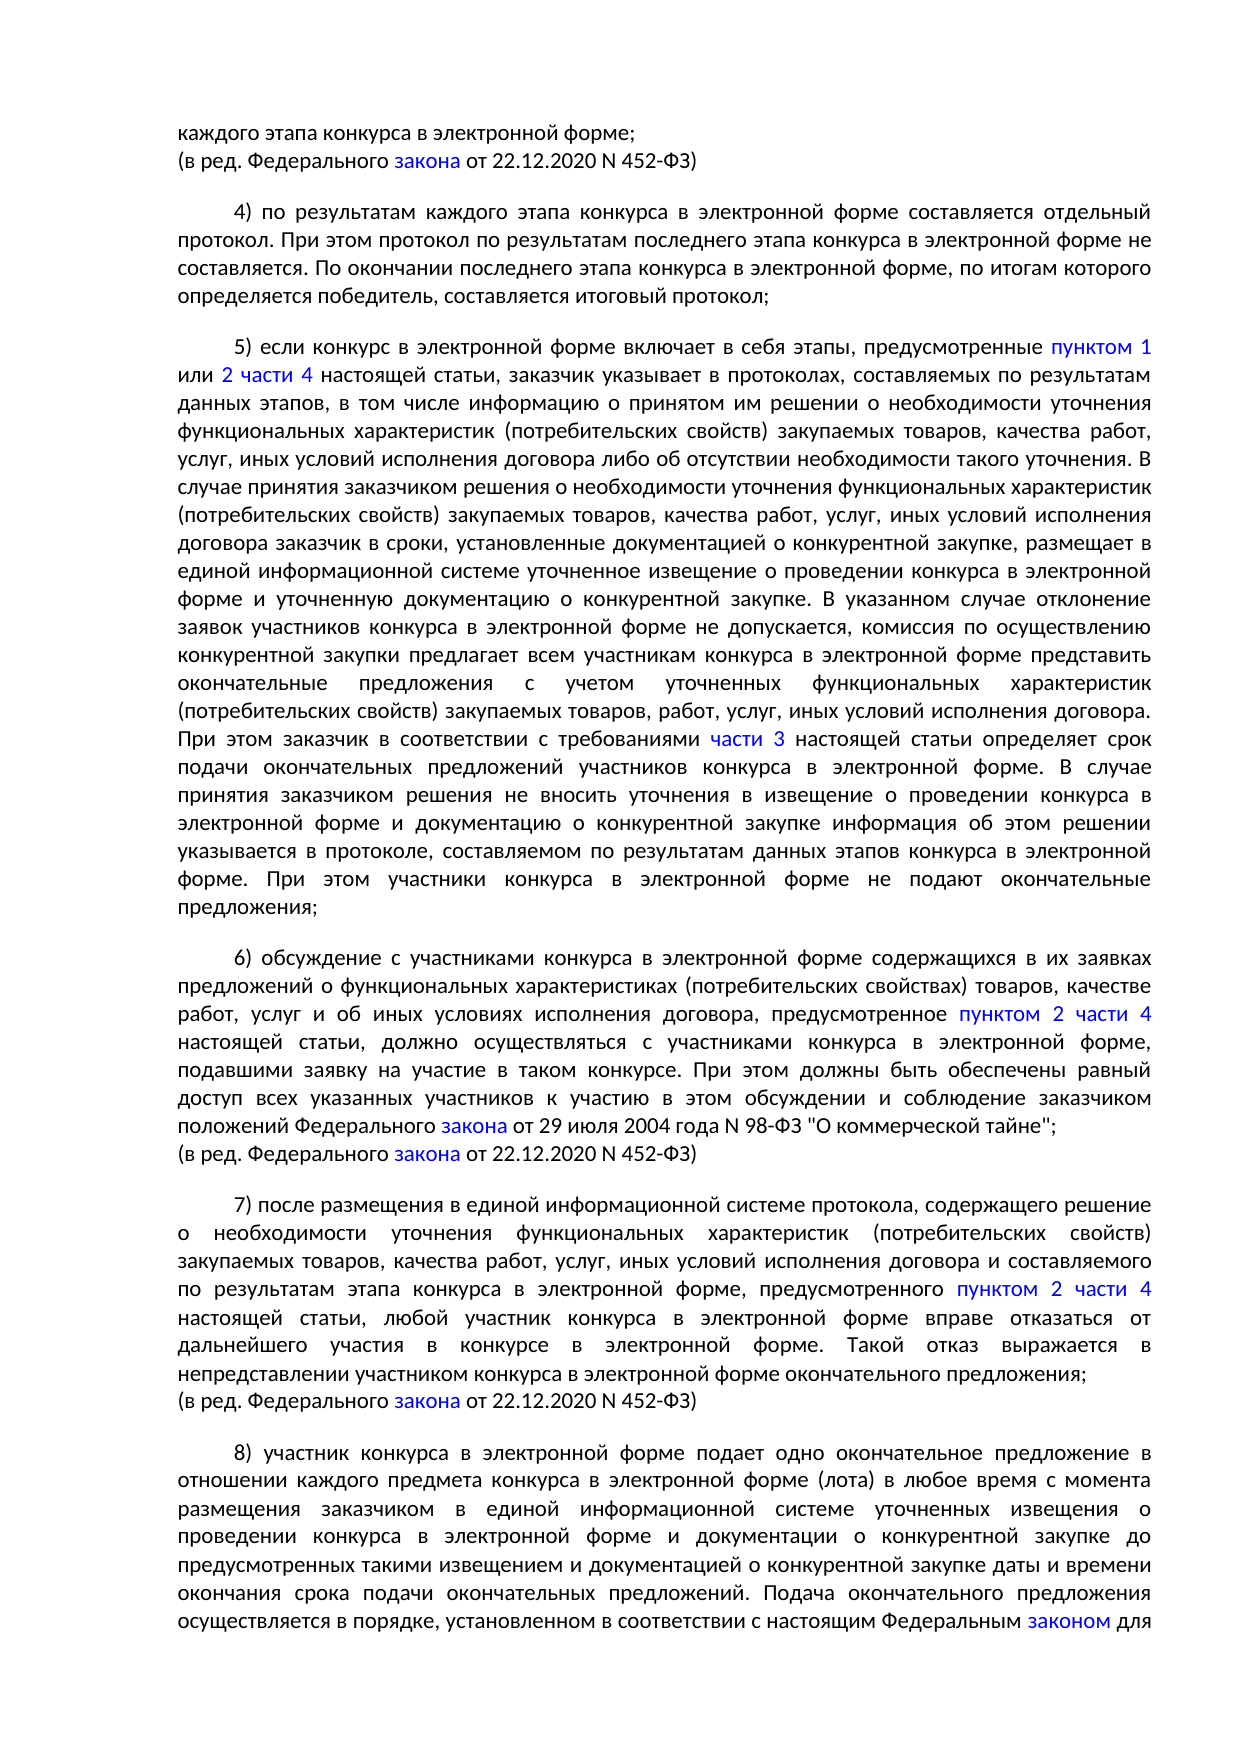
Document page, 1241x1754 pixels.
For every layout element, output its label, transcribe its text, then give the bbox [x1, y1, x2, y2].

text 6) обсуждение с участниками конкурса в электронной форме содержащихся в их заявках предложений о функциональных характеристиках (потребительских свойствах) товаров, качестве работ, услуг и об иных условиях исполнения договора, предусмотренное пунктом 2 части 4 настоящей статьи, должно осуществляться с участниками конкурса в электронной форме, подавшими заявку на участие в таком конкурсе. При этом должны быть обеспечены равный доступ всех указанных участников к участию в этом обсуждении и соблюдение заказчиком положений Федерального закона от 29 июля 2004 года N 98-ФЗ "О коммерческой тайне"; [177, 943, 1152, 1139]
text 4) по результатам каждого этапа конкурса в электронной форме составляется отдельный протокол. При этом протокол по результатам последнего этапа конкурса в электронной форме не составляется. По окончании последнего этапа конкурса в электронной форме, по итогам которого определяется победитель, составляется итоговый протокол; [177, 197, 1152, 309]
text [177, 1438, 1152, 1634]
text (в ред. Федерального закона от 22.12.2020 N 452-ФЗ) [177, 1387, 1152, 1415]
text (в ред. Федерального закона от 22.12.2020 N 452-ФЗ) [177, 1139, 1152, 1168]
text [177, 118, 1152, 146]
text 5) если конкурс в электронной форме включает в себя этапы, предусмотренные пунктом 1 или 2 части 4 настоящей статьи, заказчик указывает в протоколах, составляемых по результатам данных этапов, в том числе информацию о принятом им решении о необходимости уточнения функциональных характеристик (потребительских свойств) закупаемых товаров, качества работ, услуг, иных условий исполнения договора либо об отсутствии необходимости такого уточнения. В случае принятия заказчиком решения о необходимости уточнения функциональных характеристик (потребительских свойств) закупаемых товаров, качества работ, услуг, иных условий исполнения договора заказчик в сроки, установленные документацией о конкурентной закупке, размещает в единой информационной системе уточненное извещение о проведении конкурса в электронной форме и уточненную документацию о конкурентной закупке. В указанном случае отклонение заявок участников конкурса в электронной форме не допускается, комиссия по осуществлению конкурентной закупки предлагает всем участникам конкурса в электронной форме представить окончательные предложения с учетом уточненных функциональных характеристик (потребительских свойств) закупаемых товаров, работ, услуг, иных условий исполнения договора. При этом заказчик в соответствии с требованиями части 3 настоящей статьи определяет срок подачи окончательных предложений участников конкурса в электронной форме. В случае принятия заказчиком решения не вносить уточнения в извещение о проведении конкурса в электронной форме и документацию о конкурентной закупке информация об этом решении указывается в протоколе, составляемом по результатам данных этапов конкурса в электронной форме. При этом участники конкурса в электронной форме не подают окончательные предложения; [177, 332, 1152, 921]
text 7) после размещения в единой информационной системе протокола, содержащего решение о необходимости уточнения функциональных характеристик (потребительских свойств) закупаемых товаров, качества работ, услуг, иных условий исполнения договора и составляемого по результатам этапа конкурса в электронной форме, предусмотренного пунктом 2 части 4 настоящей статьи, любой участник конкурса в электронной форме вправе отказаться от дальнейшего участия в конкурсе в электронной форме. Такой отказ выражается в непредставлении участником конкурса в электронной форме окончательного предложения; [177, 1191, 1152, 1387]
text (в ред. Федерального закона от 22.12.2020 N 452-ФЗ) [177, 146, 1152, 174]
